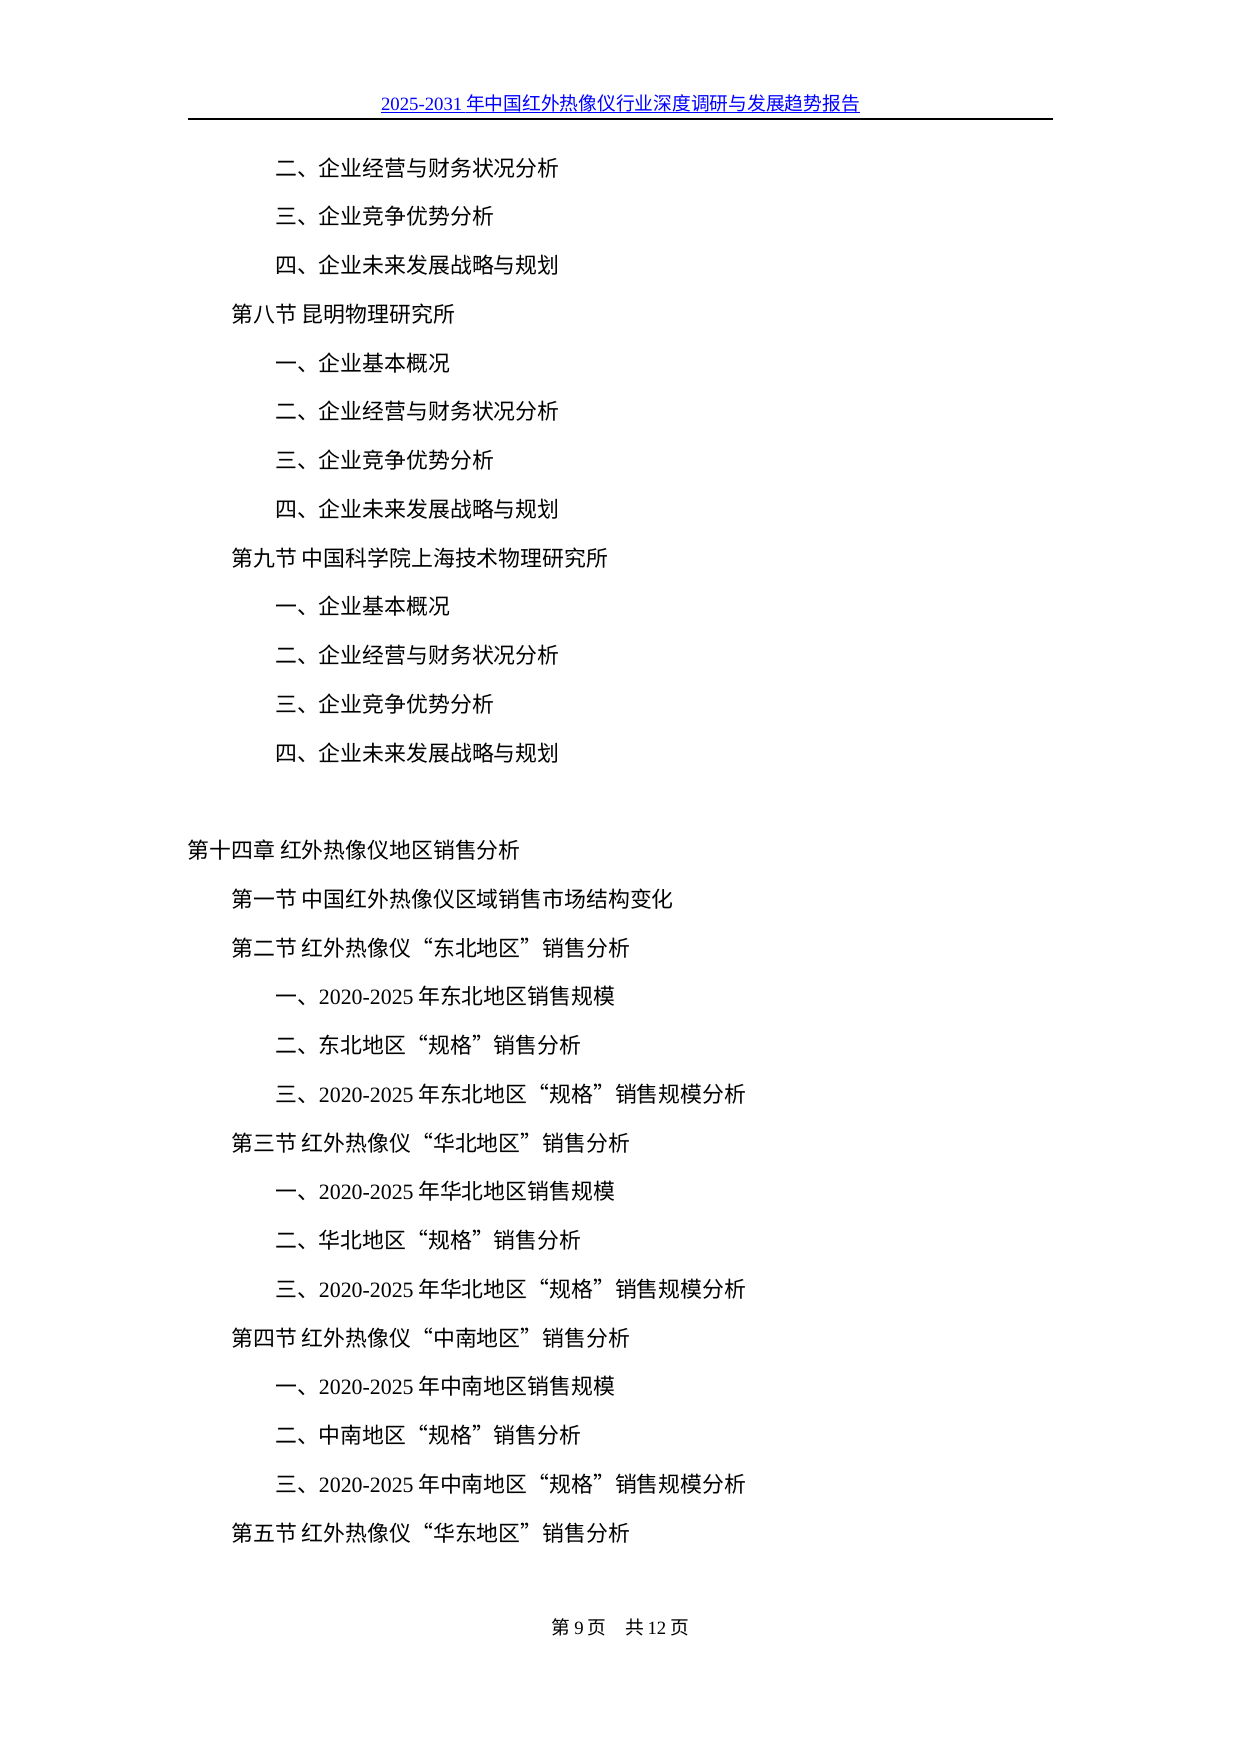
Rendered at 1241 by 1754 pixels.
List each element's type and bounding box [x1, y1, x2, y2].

text [187, 150, 1053, 1548]
